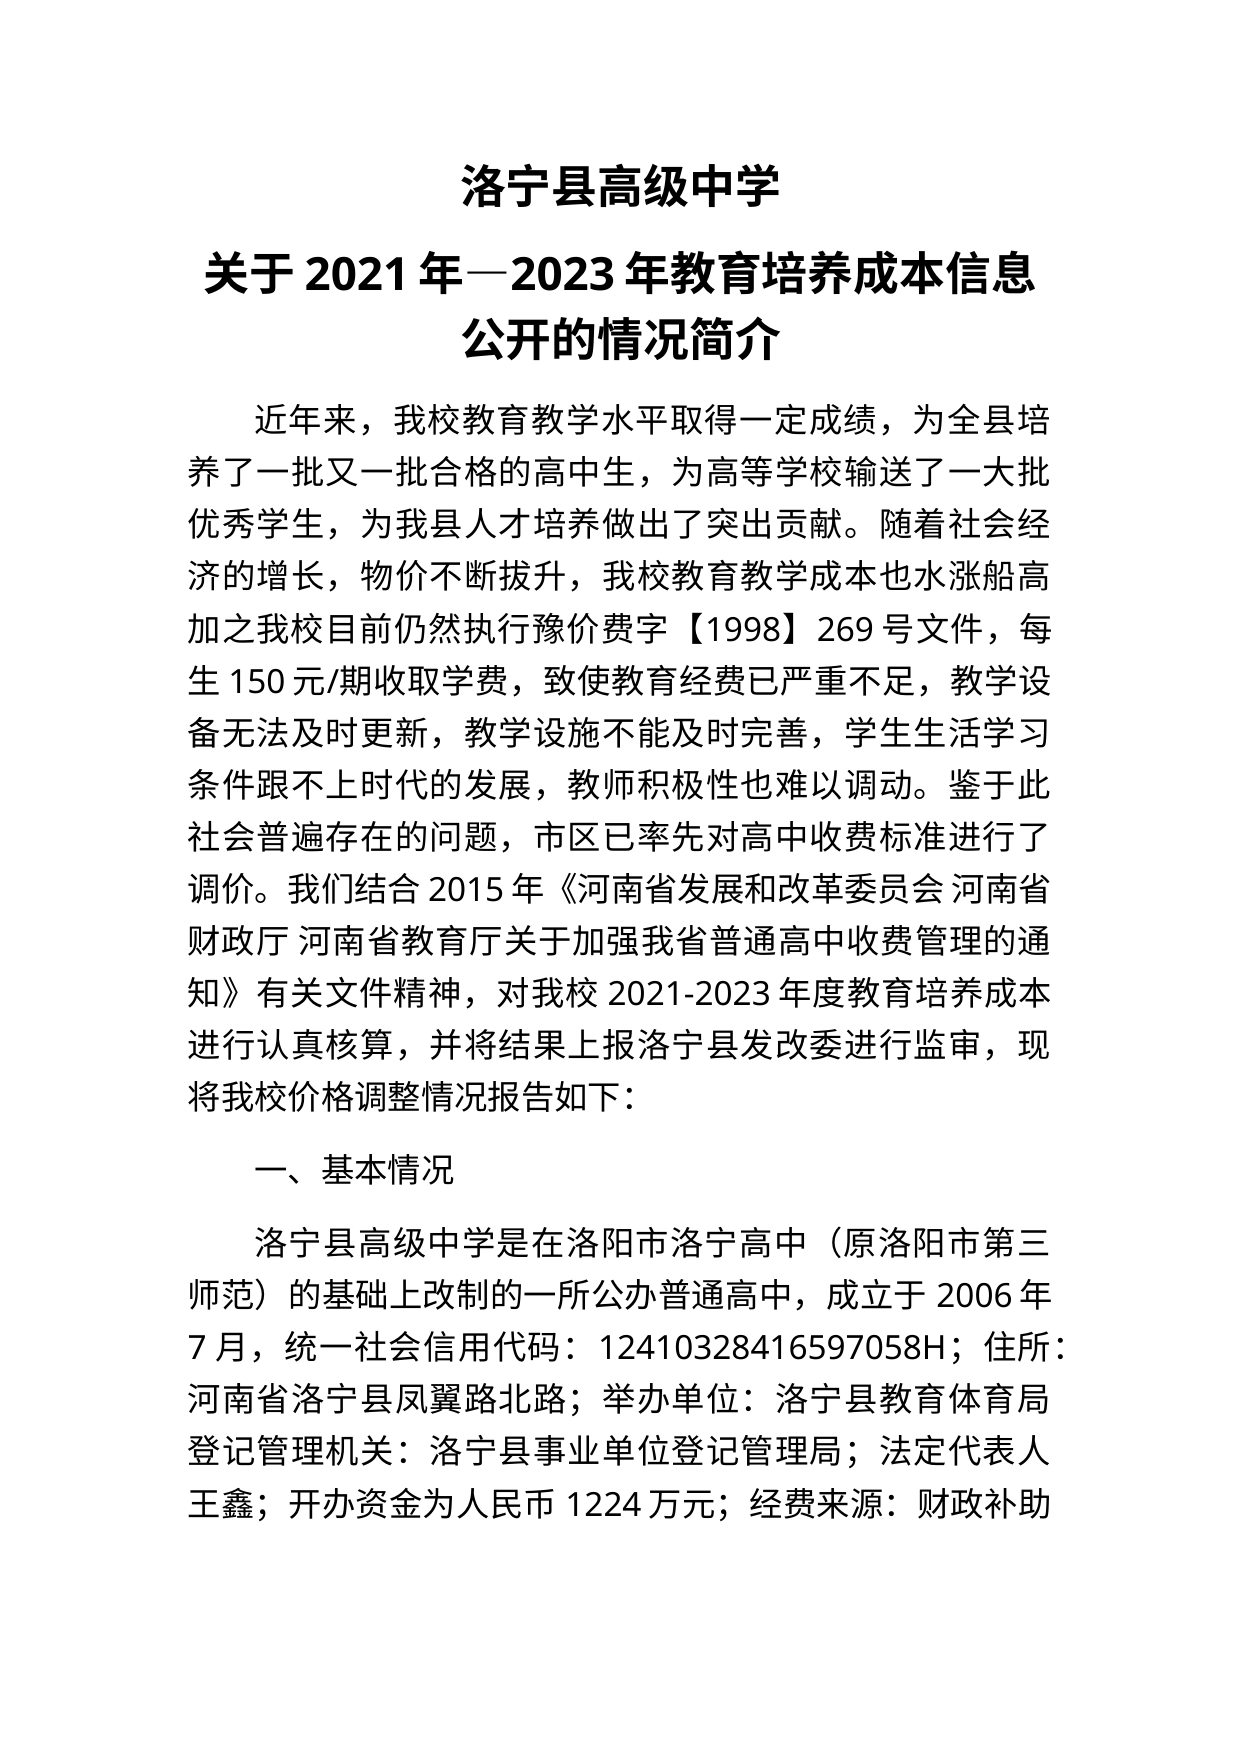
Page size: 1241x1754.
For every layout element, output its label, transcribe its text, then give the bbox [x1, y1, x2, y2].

text 一、基本情况 [187, 1141, 1053, 1193]
text 近年来，我校教育教学水平取得一定成绩，为全县培养了一批又一批合格的高中生，为高等学校输送了一大批优秀学生，为我县人才培养做出了突出贡献。随着社会经济的增长，物价不断拔升，我校教育教学成本也水涨船高，加之我校目前仍然执行豫价费字【1998】269号文件，每生150元/期收取学费，致使教育经费已严重不足，教学设备无法及时更新，教学设施不能及时完善，学生生活学习条件跟不上时代的发展，教师积极性也难以调动。鉴于此社会普遍存在的问题，市区已率先对高中收费标准进行了调价。我们结合2015年《河南省发展和改革委员会 河南省财政厅 河南省教育厅关于加强我省普通高中收费管理的通知》有关文件精神，对我校2021-2023年度教育培养成本进行认真核算，并将结果上报洛宁县发改委进行监审，现将我校价格调整情况报告如下： [187, 391, 1053, 1120]
text 洛宁县高级中学 [187, 150, 1053, 216]
text 关于2021年—2023年教育培养成本信息公开的情况简介 [187, 237, 1053, 370]
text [187, 1214, 1053, 1526]
